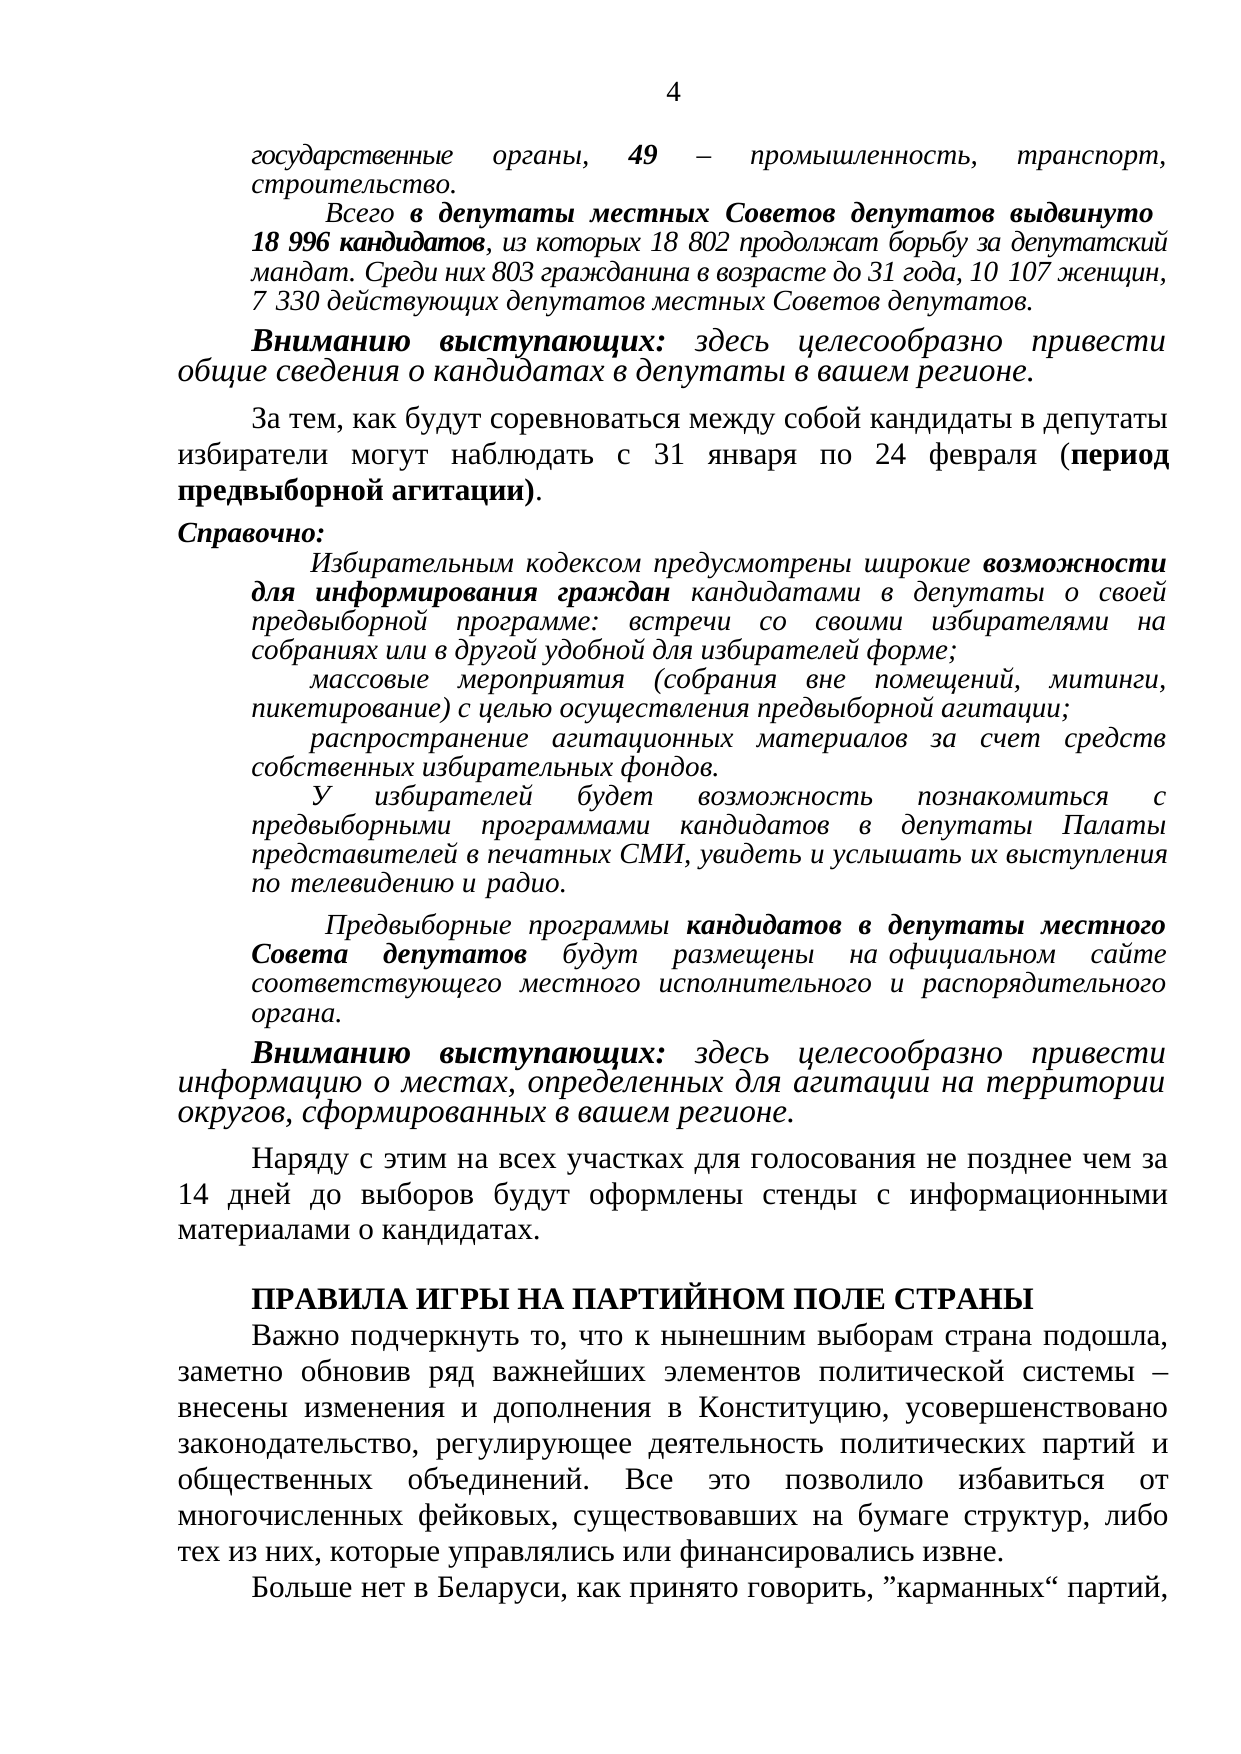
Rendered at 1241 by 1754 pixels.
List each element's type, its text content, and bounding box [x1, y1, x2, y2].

text У избирателей будет возможность познакомиться с предвыборными программами кандидатов в депутаты Палаты представителей в печатных СМИ, увидеть и услышать их выступления по телевидению и радио. [251, 782, 1169, 899]
text За тем, как будут соревноваться между собой кандидаты в депутаты избиратели могут наблюдать с 31 января по 24 февраля (период предвыборной агитации). [177, 399, 1169, 507]
text Вниманию выступающих: здесь целесообразно привести информацию о местах, определенных для агитации на территории округов, сформированных в вашем регионе. [177, 1040, 1169, 1128]
text Избирательным кодексом предусмотрены широкие возможности для информирования граждан кандидатами в депутаты о своей предвыборной программе: встречи со своими избирателями на собраниях или в другой удобной для избирателей форме; [251, 549, 1169, 665]
text Наряду с этим на всех участках для голосования не позднее чем за 14 дней до выборов будут оформлены стенды с информационными материалами о кандидатах. [177, 1140, 1169, 1246]
text массовые мероприятия (собрания вне помещений, митинги, пикетирование) с целью осуществления предвыборной агитации; [251, 665, 1169, 724]
text Справочно: [177, 519, 1169, 549]
text Важно подчеркнуть то, что к нынешним выборам страна подошла, заметно обновив ряд важнейших элементов политической системы – внесены изменения и дополнения в Конституцию, усовершенствовано законодательство, регулирующее деятельность политических партий и общественных объединений. Все это позволило избавиться от многочисленных фейковых, существовавших на бумаге структур, либо тех из них, которые управлялись или финансировались извне. [177, 1317, 1169, 1568]
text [177, 1568, 1169, 1604]
text Всего в депутаты местных Советов депутатов выдвинуто 18 996 кандидатов, из которых 18 802 продолжат борьбу за депутатский мандат. Среди них 803 гражданина в возрасте до 31 года, 10 107 женщин, 7 330 действующих депутатов местных Советов депутатов. [251, 199, 1169, 316]
text Предвыборные программы кандидатов в депутаты местного Совета депутатов будут размещены на официальном сайте соответствующего местного исполнительного и распорядительного органа. [251, 911, 1169, 1028]
text ПРАВИЛА ИГРЫ НА ПАРТИЙНОМ ПОЛЕ СТРАНЫ [177, 1281, 1169, 1317]
text распространение агитационных материалов за счет средств собственных избирательных фондов. [251, 724, 1169, 782]
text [251, 141, 1169, 199]
text Вниманию выступающих: здесь целесообразно привести общие сведения о кандидатах в депутаты в вашем регионе. [177, 328, 1169, 387]
